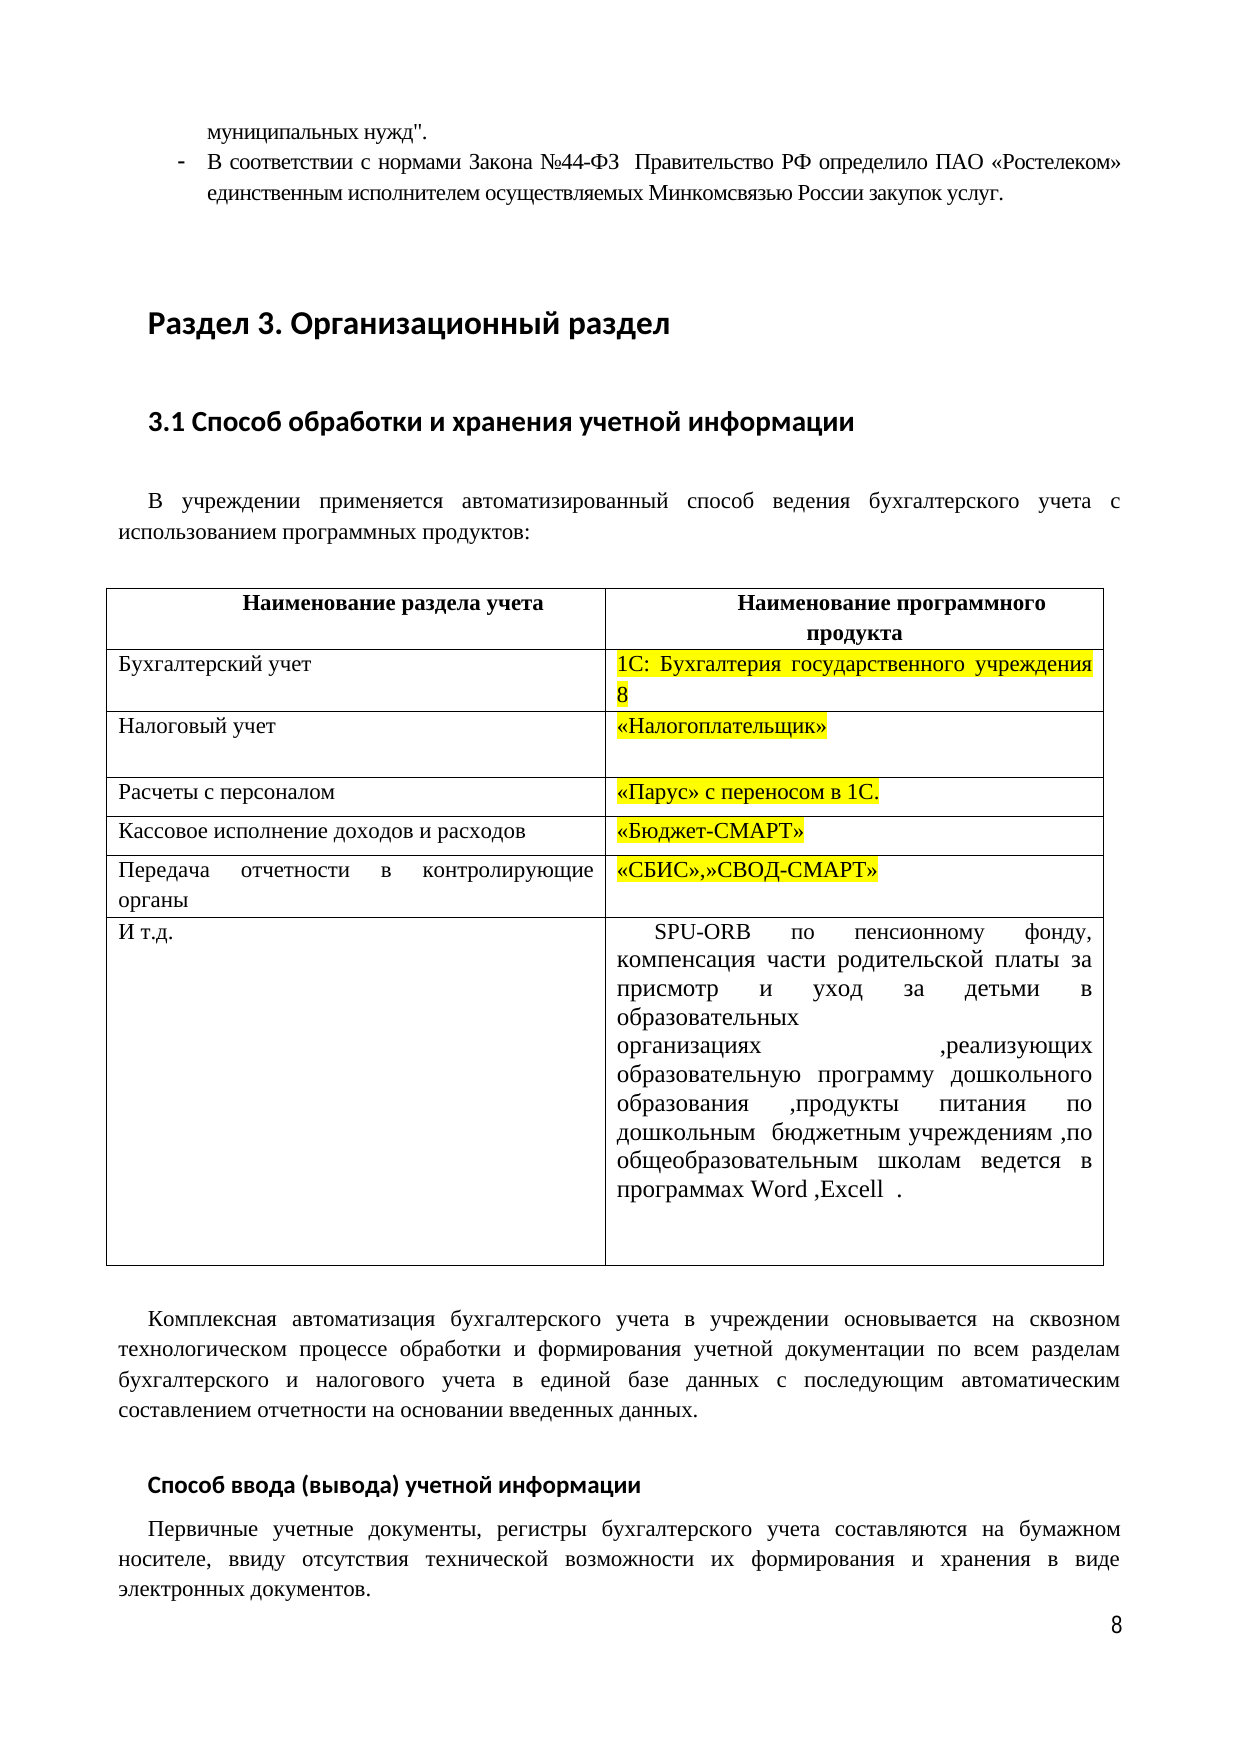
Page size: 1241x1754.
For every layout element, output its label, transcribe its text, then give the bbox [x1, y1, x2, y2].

text Комплексная автоматизация бухгалтерского учета в учреждении основывается на сквозном технологическом процессе обработки и формирования учетной документации по всем разделам бухгалтерского и налогового учета в единой базе данных с последующим автоматическим составлением отчетности на основании введенных данных. [118, 1305, 1122, 1422]
text Способ ввода (вывода) учетной информации [118, 1469, 1122, 1500]
text 3.1 Способ обработки и хранения учетной информации [118, 403, 1122, 438]
table_cell 1С: Бухгалтерия государственного учреждения 8 [606, 650, 1103, 711]
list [177, 118, 1122, 144]
table_cell Передача отчетности в контролирующие органы [107, 856, 605, 917]
table_header Наименование раздела учета [107, 589, 605, 649]
subtitle Раздел 3. Организационный раздел [118, 302, 1122, 343]
table_cell «Налогоплательщик» [606, 712, 1103, 777]
list В соответствии с нормами Закона №44-ФЗ Правительство РФ определило ПАО «Ростелеком» единственным исполнителем осуществляемых Минкомсвязью России закупок услуг. [177, 148, 1122, 205]
table_cell SPU-ORB по пенсионному фонду, компенсация части родительской платы за присмотр и уход за детьми в образовательных организациях ,реализующих образовательную программу дошкольного образования ,продукты питания по дошкольным бюджетным учреждениям ,по общеобразовательным школам ведется в программах Word ,Excell . [606, 918, 1103, 1265]
table_cell «Бюджет-СМАРТ» [606, 817, 1103, 855]
table_cell Налоговый учет [107, 712, 605, 777]
text Первичные учетные документы, регистры бухгалтерского учета составляются на бумажном носителе, ввиду отсутствия технической возможности их формирования и хранения в виде электронных документов. [118, 1515, 1122, 1602]
table_cell «СБИС»,»СВОД-СМАРТ» [606, 856, 1103, 917]
table_cell «Парус» с переносом в 1С. [606, 778, 1103, 816]
table_cell И т.д. [107, 918, 605, 1265]
table_header Наименование программного продукта [606, 589, 1103, 649]
text В учреждении применяется автоматизированный способ ведения бухгалтерского учета с использованием программных продуктов: [118, 488, 1122, 544]
table_cell Бухгалтерский учет [107, 650, 605, 711]
table_cell Кассовое исполнение доходов и расходов [107, 817, 605, 855]
table_cell Расчеты с персоналом [107, 778, 605, 816]
